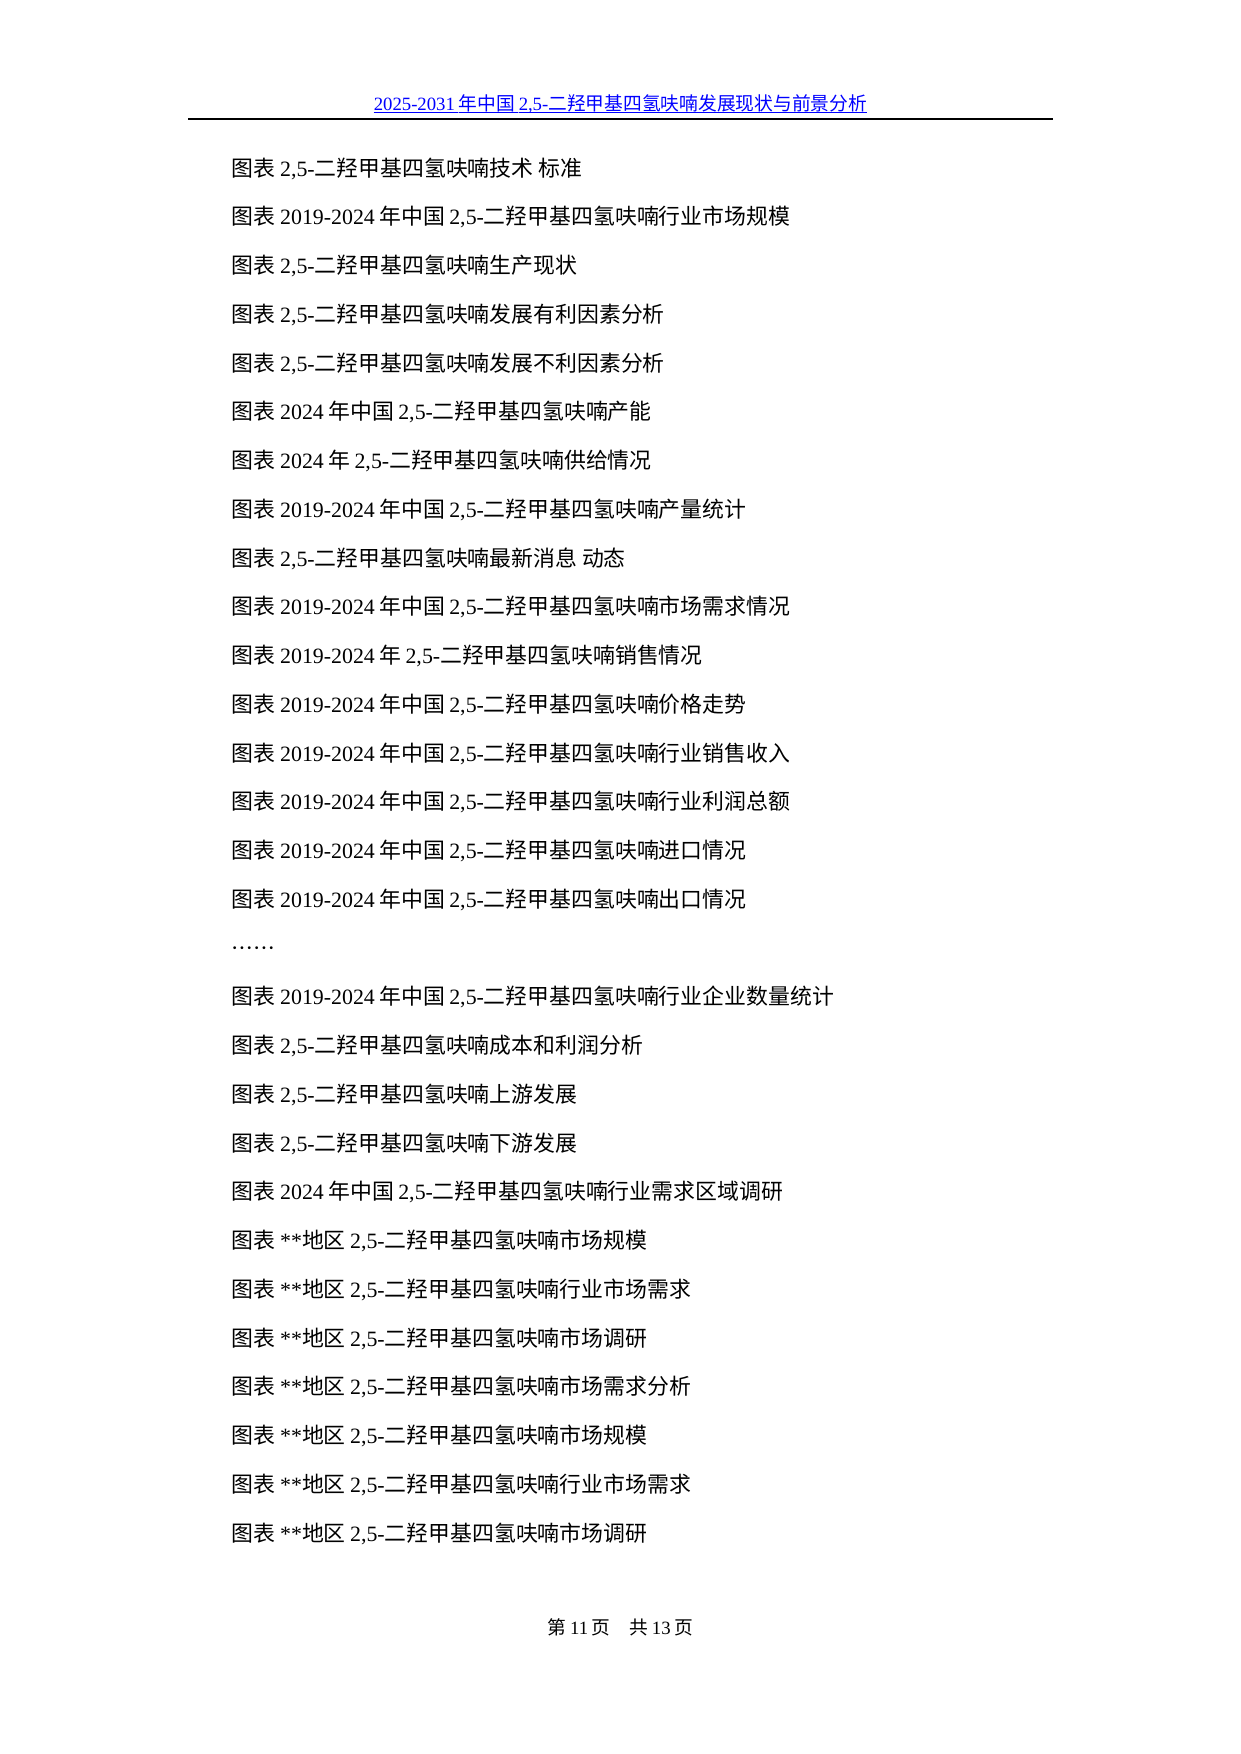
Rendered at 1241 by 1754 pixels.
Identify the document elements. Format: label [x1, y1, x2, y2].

text [187, 150, 1053, 1548]
